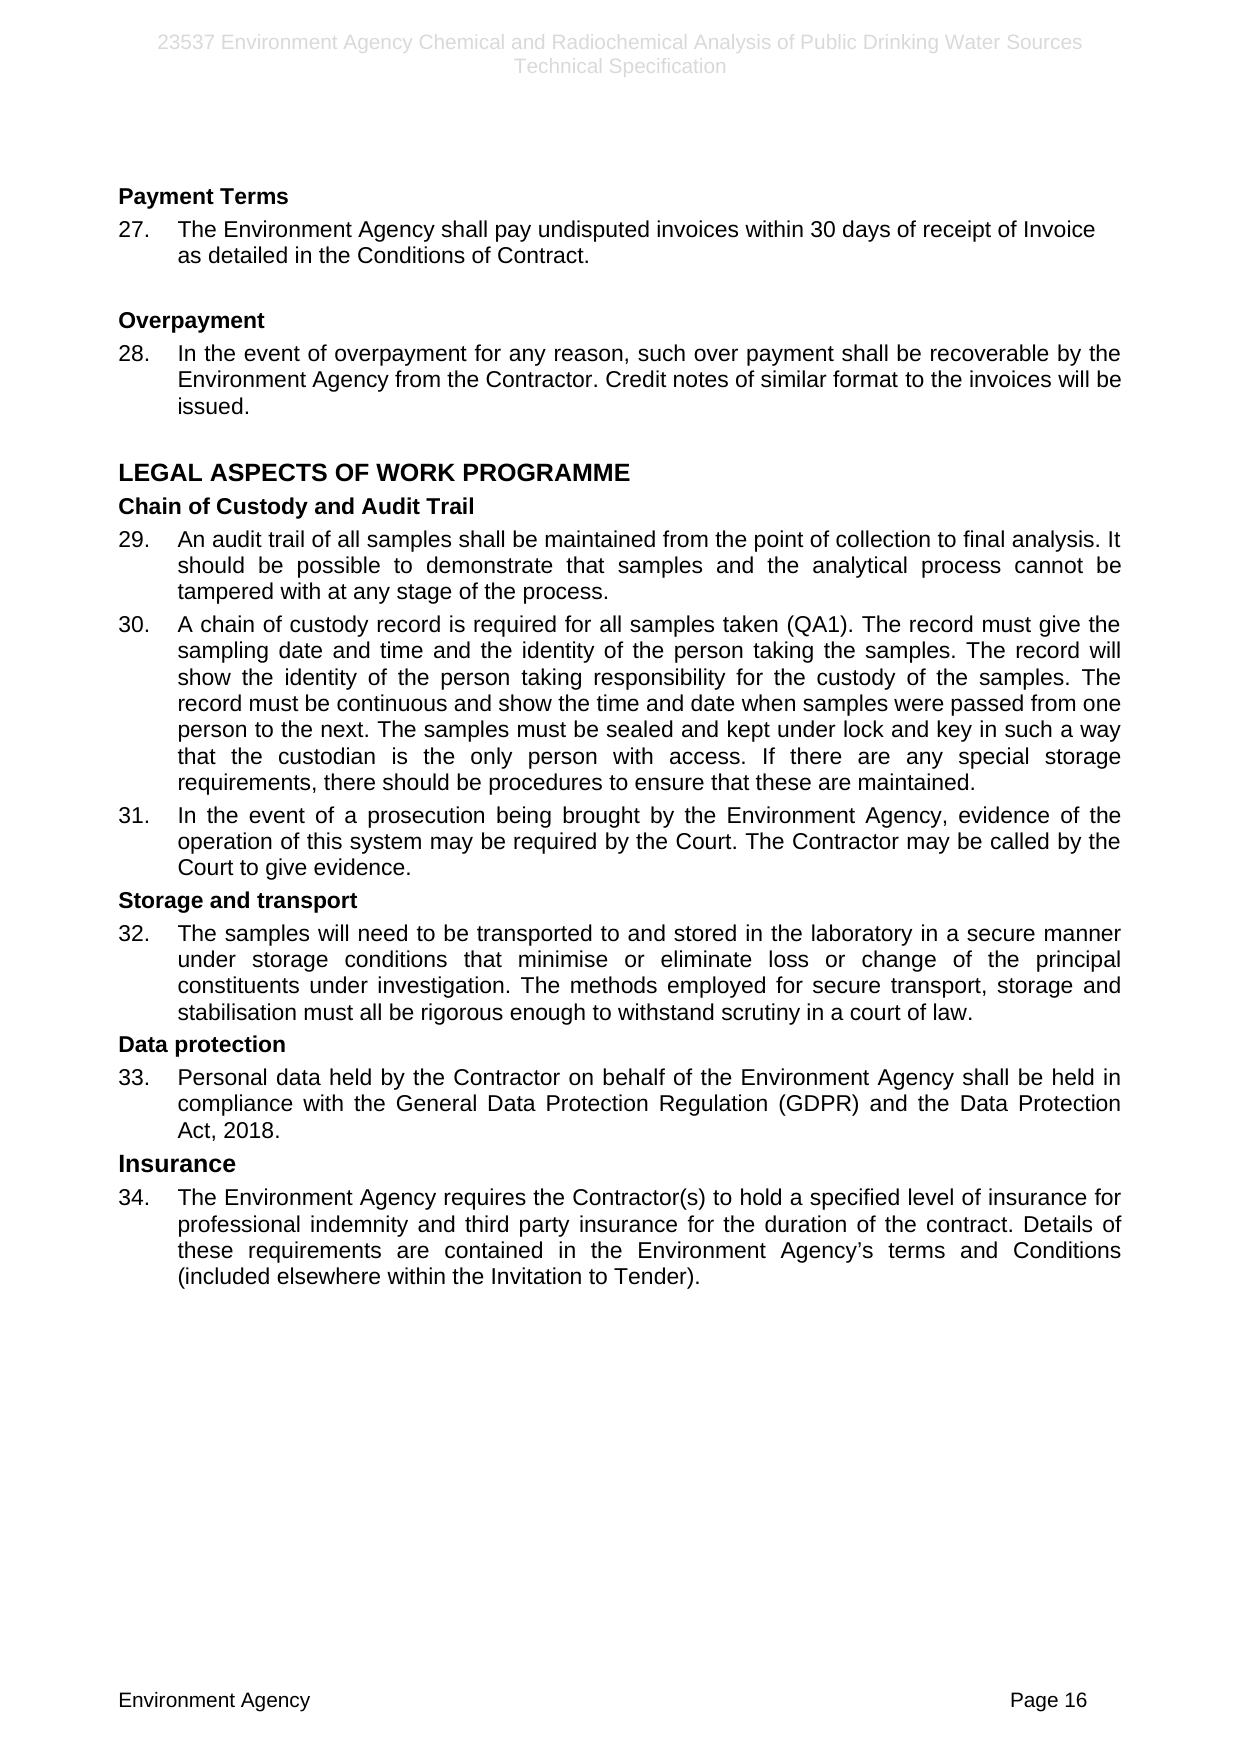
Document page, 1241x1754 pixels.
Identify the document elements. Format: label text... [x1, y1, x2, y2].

text 32. The samples will need to be transported to and stored in the laboratory in a secure manner under storage conditions that minimise or eliminate loss or change of the principal constituents under investigation. The methods employed for secure transport, storage and stabilisation must all be rigorous enough to withstand scrutiny in a court of law. [118, 919, 1122, 1025]
text 34. The Environment Agency requires the Contractor(s) to hold a specified level of insurance for professional indemnity and third party insurance for the duration of the contract. Details of these requirements are contained in the Environment Agency’s terms and Conditions (included elsewhere within the Invitation to Tender). [118, 1184, 1122, 1289]
text 28. In the event of overpayment for any reason, such over payment shall be recoverable by the Environment Agency from the Contractor. Credit notes of similar format to the invoices will be issued. [118, 340, 1122, 419]
subtitle Chain of Custody and Audit Trail [118, 493, 1122, 519]
subtitle Insurance [118, 1149, 1122, 1178]
subtitle Storage and transport [118, 887, 1122, 913]
subtitle Legal Aspects of Work Programme [118, 458, 1122, 487]
subtitle Overpayment [118, 307, 1122, 334]
text 30. A chain of custody record is required for all samples taken (QA1). The record must give the sampling date and time and the identity of the person taking the samples. The record will show the identity of the person taking responsibility for the custody of the samples. The record must be continuous and show the time and date when samples were passed from one person to the next. The samples must be sealed and kept under lock and key in such a way that the custodian is the only person with access. If there are any special storage requirements, there should be procedures to ensure that these are maintained. [118, 611, 1122, 795]
text Data protection [118, 1031, 1122, 1058]
text 31. In the event of a prosecution being brought by the Environment Agency, evidence of the operation of this system may be required by the Court. The Contractor may be called by the Court to give evidence. [118, 802, 1122, 881]
text 29. An audit trail of all samples shall be maintained from the point of collection to final analysis. It should be possible to demonstrate that samples and the analytical process cannot be tampered with at any stage of the process. [118, 526, 1122, 605]
text 27. The Environment Agency shall pay undisputed invoices within 30 days of receipt of Invoice as detailed in the Conditions of Contract. [118, 216, 1122, 269]
text 33. Personal data held by the Contractor on behalf of the Environment Agency shall be held in compliance with the General Data Protection Regulation (GDPR) and the Data Protection Act, 2018. [118, 1064, 1122, 1143]
text Payment Terms [118, 183, 1122, 210]
